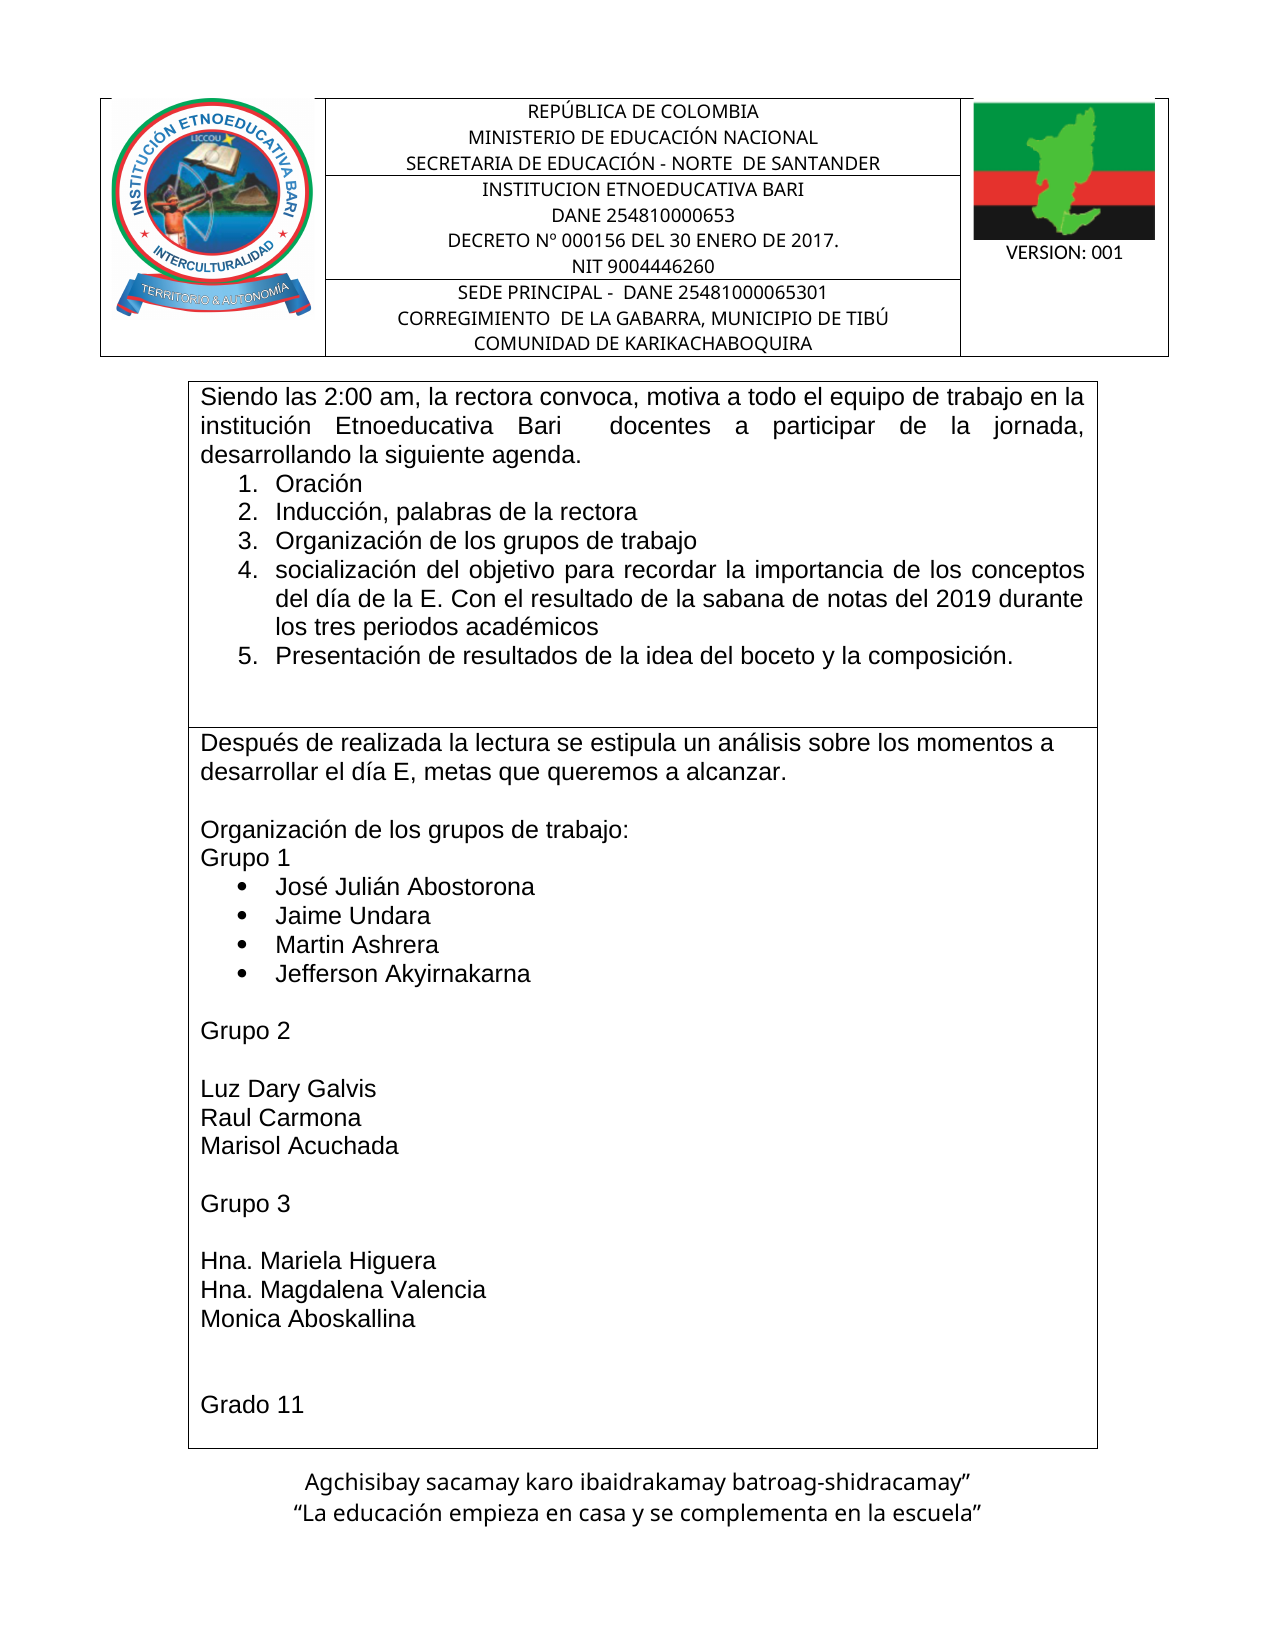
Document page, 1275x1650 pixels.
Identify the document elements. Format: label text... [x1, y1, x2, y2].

picture [973, 98, 1155, 240]
picture [111, 98, 315, 320]
table_cell Siendo las 2:00 am, la rectora convoca, motiva a todo el equipo de trabajo en la institución Etnoeducativa Bari docentes a participar de la jornada, desarrollando la siguiente agenda. Oración Inducción, palabras de la rectora Organización de los grupos de trabajo socialización del objetivo para recordar la importancia de los conceptos del día de la E. Con el resultado de la sabana de notas del 2019 durante los tres periodos académicos Presentación de resultados de la idea del boceto y la composición. [189, 382, 1097, 727]
